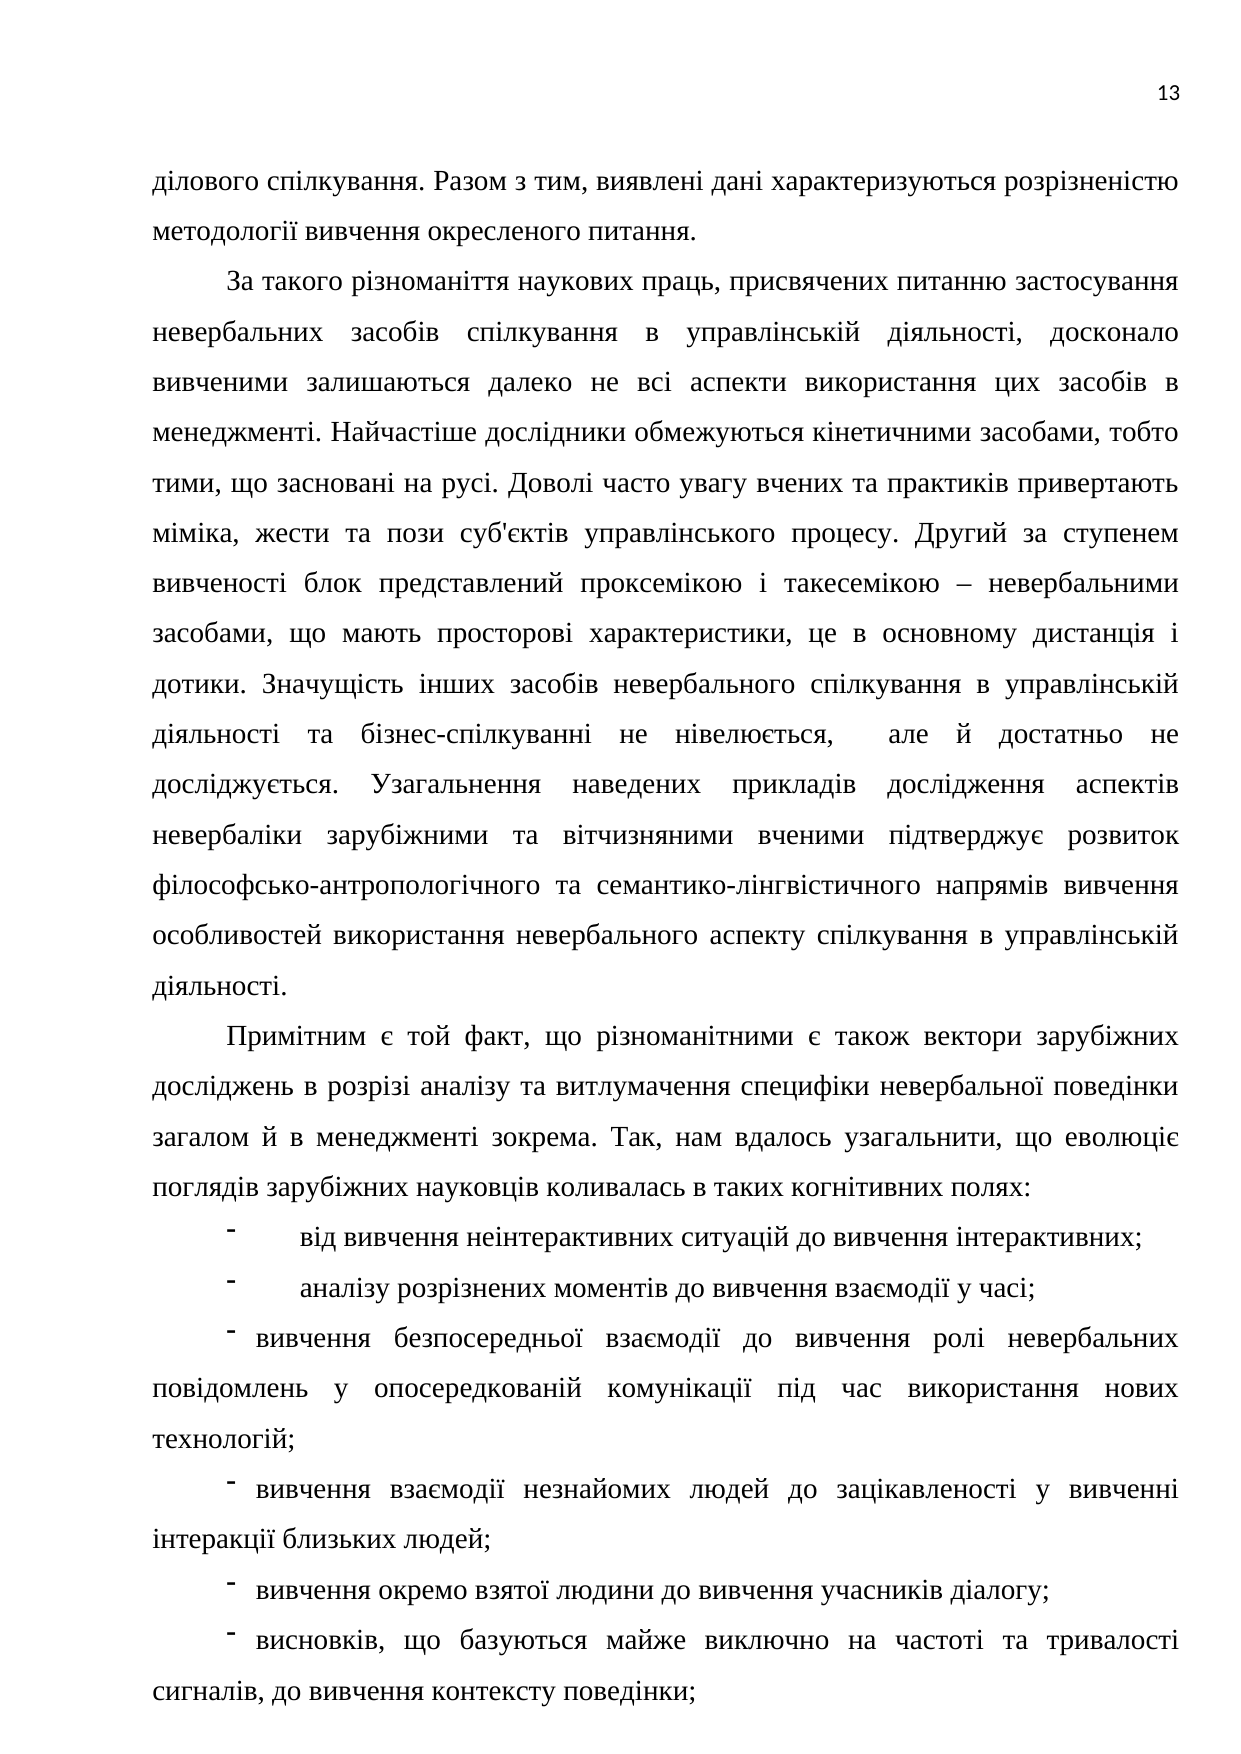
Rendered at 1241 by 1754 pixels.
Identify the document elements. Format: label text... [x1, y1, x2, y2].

text Примітним є той факт, що різноманітними є також вектори зарубіжних досліджень в розрізі аналізу та витлумачення специфіки невербальної поведінки загалом й в менеджменті зокрема. Так, нам вдалось узагальнити, що еволюціє поглядів зарубіжних науковців коливалась в таких когнітивних полях: [152, 1018, 1180, 1203]
list аналізу розрізнених моментів до вивчення взаємодії у часі; [152, 1270, 1180, 1303]
list вивчення окремо взятої людини до вивчення учасників діалогу; [152, 1572, 1180, 1606]
list вивчення взаємодії незнайомих людей до зацікавленості у вивченні інтеракції близьких людей; [152, 1471, 1180, 1555]
list висновків, що базуються майже виключно на частоті та тривалості сигналів, до вивчення контексту поведінки; [152, 1622, 1180, 1706]
list вивчення безпосередньої взаємодії до вивчення ролі невербальних повідомлень у опосередкованій комунікації під час використання нових технологій; [152, 1320, 1180, 1454]
list від вивчення неінтерактивних ситуацій до вивчення інтерактивних; [152, 1219, 1180, 1253]
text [152, 163, 1180, 247]
text За такого різноманіття наукових праць, присвячених питанню застосування невербальних засобів спілкування в управлінській діяльності, досконало вивченими залишаються далеко не всі аспекти використання цих засобів в менеджменті. Найчастіше дослідники обмежуються кінетичними засобами, тобто тими, що засновані на русі. Доволі часто увагу вчених та практиків привертають міміка, жести та пози суб'єктів управлінського процесу. Другий за ступенем вивченості блок представлений проксемікою і такесемікою – невербальними засобами, що мають просторові характеристики, це в основному дистанція і дотики. Значущість інших засобів невербального спілкування в управлінській діяльності та бізнес-спілкуванні не нівелюється, але й достатньо не досліджується. Узагальнення наведених прикладів дослідження аспектів невербаліки зарубіжними та вітчизняними вченими підтверджує розвиток філософсько-антропологічного та семантико-лінгвістичного напрямів вивчення особливостей використання невербального аспекту спілкування в управлінській діяльності. [152, 263, 1180, 1001]
